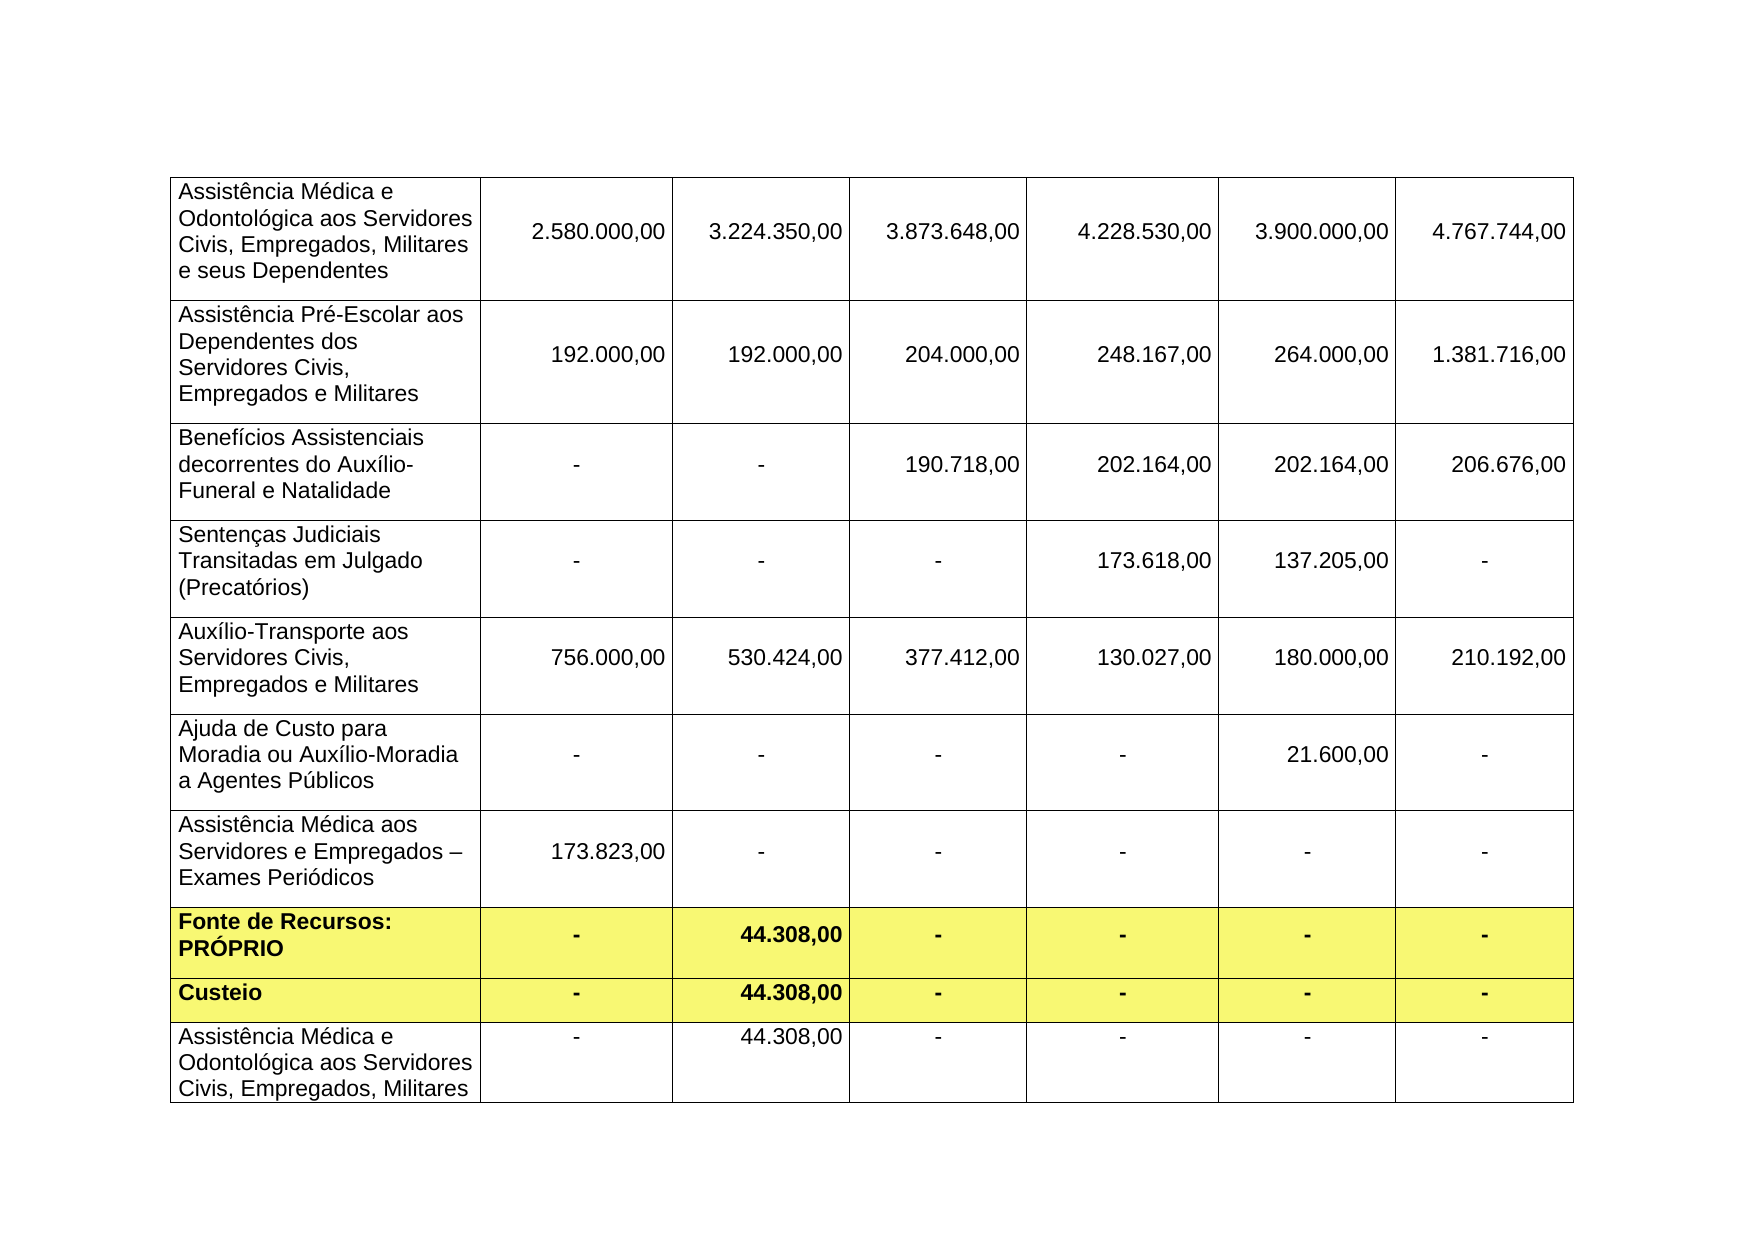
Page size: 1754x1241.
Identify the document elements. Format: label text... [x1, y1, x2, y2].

table_cell - [481, 715, 672, 810]
table_cell 1.381.716,00 [1396, 301, 1573, 423]
table_cell 130.027,00 [1027, 618, 1218, 714]
table_cell - [850, 908, 1026, 978]
table_cell 204.000,00 [850, 301, 1026, 423]
table_cell 21.600,00 [1219, 715, 1395, 810]
table_cell - [1396, 811, 1573, 907]
table_cell Benefícios Assistenciais decorrentes do Auxílio-Funeral e Natalidade [171, 424, 480, 520]
table_cell 248.167,00 [1027, 301, 1218, 423]
table_cell Custeio [171, 979, 480, 1022]
table_cell 210.192,00 [1396, 618, 1573, 714]
table_cell 192.000,00 [673, 301, 849, 423]
table_cell - [481, 424, 672, 520]
table_cell - [1027, 811, 1218, 907]
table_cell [171, 1023, 480, 1102]
table_cell - [850, 811, 1026, 907]
table_cell Auxílio-Transporte aos Servidores Civis, Empregados e Militares [171, 618, 480, 714]
table_cell - [1027, 979, 1218, 1022]
table_cell 44.308,00 [673, 979, 849, 1022]
table_cell 173.823,00 [481, 811, 672, 907]
table_cell 202.164,00 [1219, 424, 1395, 520]
table_cell Assistência Pré-Escolar aos Dependentes dos Servidores Civis, Empregados e Militares [171, 301, 480, 423]
table_cell Assistência Médica e Odontológica aos Servidores Civis, Empregados, Militares e seus Dependentes [171, 178, 480, 300]
table_cell 3.900.000,00 [1219, 178, 1395, 300]
table_cell 44.308,00 [673, 1023, 849, 1102]
table_cell Sentenças Judiciais Transitadas em Julgado (Precatórios) [171, 521, 480, 617]
table_cell - [1396, 521, 1573, 617]
table_cell 44.308,00 [673, 908, 849, 978]
table_cell 206.676,00 [1396, 424, 1573, 520]
table_cell 4.228.530,00 [1027, 178, 1218, 300]
table_cell - [1027, 908, 1218, 978]
table_cell - [481, 979, 672, 1022]
table_cell - [850, 521, 1026, 617]
table_cell - [1219, 811, 1395, 907]
table_cell 3.224.350,00 [673, 178, 849, 300]
table_cell 4.767.744,00 [1396, 178, 1573, 300]
table_cell - [1396, 908, 1573, 978]
table_cell 137.205,00 [1219, 521, 1395, 617]
table_cell - [481, 521, 672, 617]
table_cell - [1219, 1023, 1395, 1102]
table_cell - [850, 1023, 1026, 1102]
table_cell - [673, 715, 849, 810]
table_cell Fonte de Recursos: PRÓPRIO [171, 908, 480, 978]
table_cell Assistência Médica aos Servidores e Empregados – Exames Periódicos [171, 811, 480, 907]
table_cell 202.164,00 [1027, 424, 1218, 520]
table_cell Ajuda de Custo para Moradia ou Auxílio-Moradia a Agentes Públicos [171, 715, 480, 810]
table_cell 530.424,00 [673, 618, 849, 714]
table_cell - [1027, 1023, 1218, 1102]
table_cell 2.580.000,00 [481, 178, 672, 300]
table_cell - [1396, 979, 1573, 1022]
table_cell 192.000,00 [481, 301, 672, 423]
table_cell 264.000,00 [1219, 301, 1395, 423]
table_cell 173.618,00 [1027, 521, 1218, 617]
table_cell - [1219, 979, 1395, 1022]
table_cell - [850, 979, 1026, 1022]
table_cell 180.000,00 [1219, 618, 1395, 714]
table_cell 377.412,00 [850, 618, 1026, 714]
table_cell - [1027, 715, 1218, 810]
table_cell 190.718,00 [850, 424, 1026, 520]
table_cell - [481, 908, 672, 978]
table_cell 756.000,00 [481, 618, 672, 714]
table_cell - [673, 424, 849, 520]
table_cell 3.873.648,00 [850, 178, 1026, 300]
table_cell - [673, 521, 849, 617]
table_cell - [1396, 1023, 1573, 1102]
table_cell - [673, 811, 849, 907]
table_cell - [1219, 908, 1395, 978]
table_cell - [1396, 715, 1573, 810]
table_cell - [850, 715, 1026, 810]
table_cell - [481, 1023, 672, 1102]
